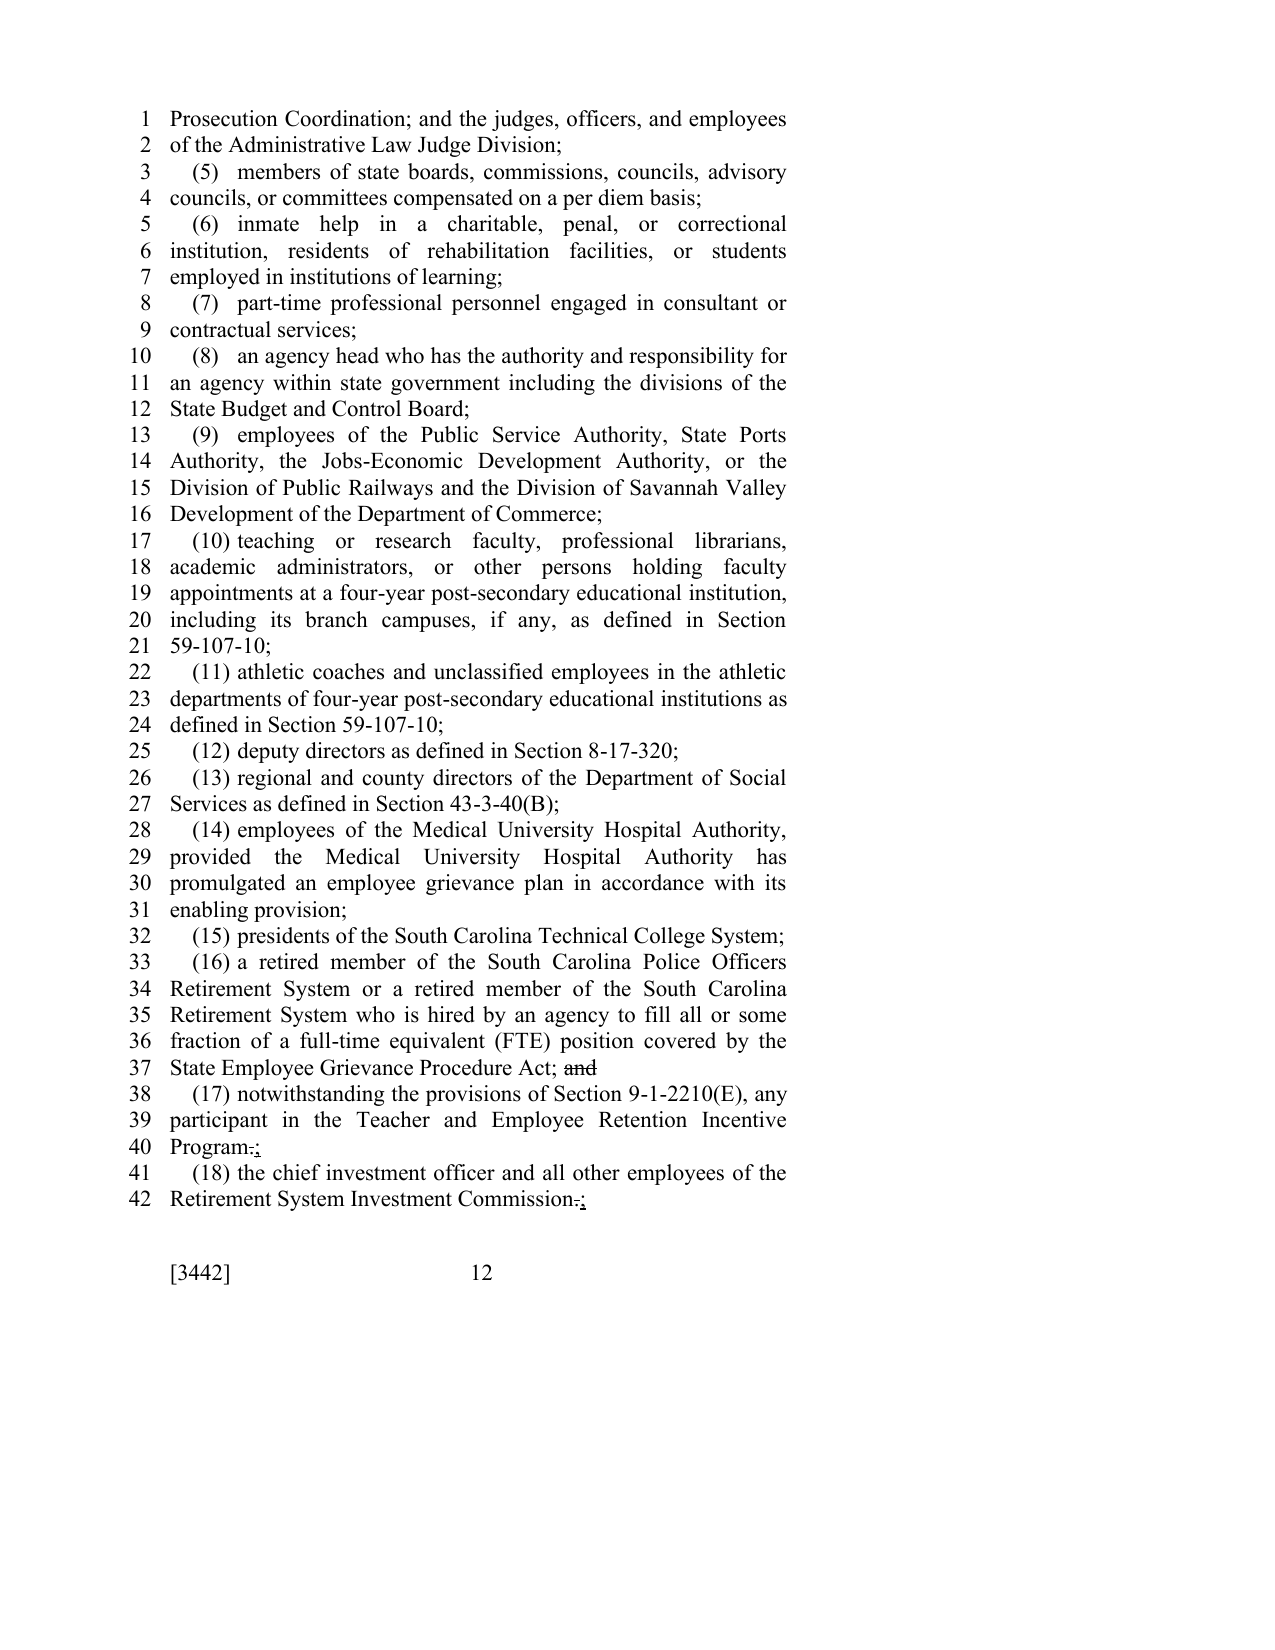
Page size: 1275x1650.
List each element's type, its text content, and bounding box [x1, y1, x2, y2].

text (18) the chief investment officer and all other employees of the Retirement System Investment Commission.; [169, 1159, 787, 1212]
text (12) deputy directors as defined in Section 8-17-320; [169, 737, 787, 764]
text (11) athletic coaches and unclassified employees in the athletic departments of four-year post-secondary educational institutions as defined in Section 59-107-10; [169, 658, 787, 737]
text (7) part-time professional personnel engaged in consultant or contractual services; [169, 289, 787, 342]
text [169, 105, 787, 158]
text (14) employees of the Medical University Hospital Authority, provided the Medical University Hospital Authority has promulgated an employee grievance plan in accordance with its enabling provision; [169, 817, 787, 922]
text (6) inmate help in a charitable, penal, or correctional institution, residents of rehabilitation facilities, or students employed in institutions of learning; [169, 210, 787, 289]
text (8) an agency head who has the authority and responsibility for an agency within state government including the divisions of the State Budget and Control Board; [169, 342, 787, 421]
text (10) teaching or research faculty, professional librarians, academic administrators, or other persons holding faculty appointments at a four-year post-secondary educational institution, including its branch campuses, if any, as defined in Section 59-107-10; [169, 527, 787, 658]
text (9) employees of the Public Service Authority, State Ports Authority, the Jobs-Economic Development Authority, or the Division of Public Railways and the Division of Savannah Valley Development of the Department of Commerce; [169, 421, 787, 527]
text (5) members of state boards, commissions, councils, advisory councils, or committees compensated on a per diem basis; [169, 158, 787, 210]
text (16) a retired member of the South Carolina Police Officers Retirement System or a retired member of the South Carolina Retirement System who is hired by an agency to fill all or some fraction of a full-time equivalent (FTE) position covered by the State Employee Grievance Procedure Act; and [169, 948, 787, 1080]
text (13) regional and county directors of the Department of Social Services as defined in Section 43-3-40(B); [169, 764, 787, 817]
text (17) notwithstanding the provisions of Section 9-1-2210(E), any participant in the Teacher and Employee Retention Incentive Program.; [169, 1080, 787, 1159]
text (15) presidents of the South Carolina Technical College System; [169, 922, 787, 948]
